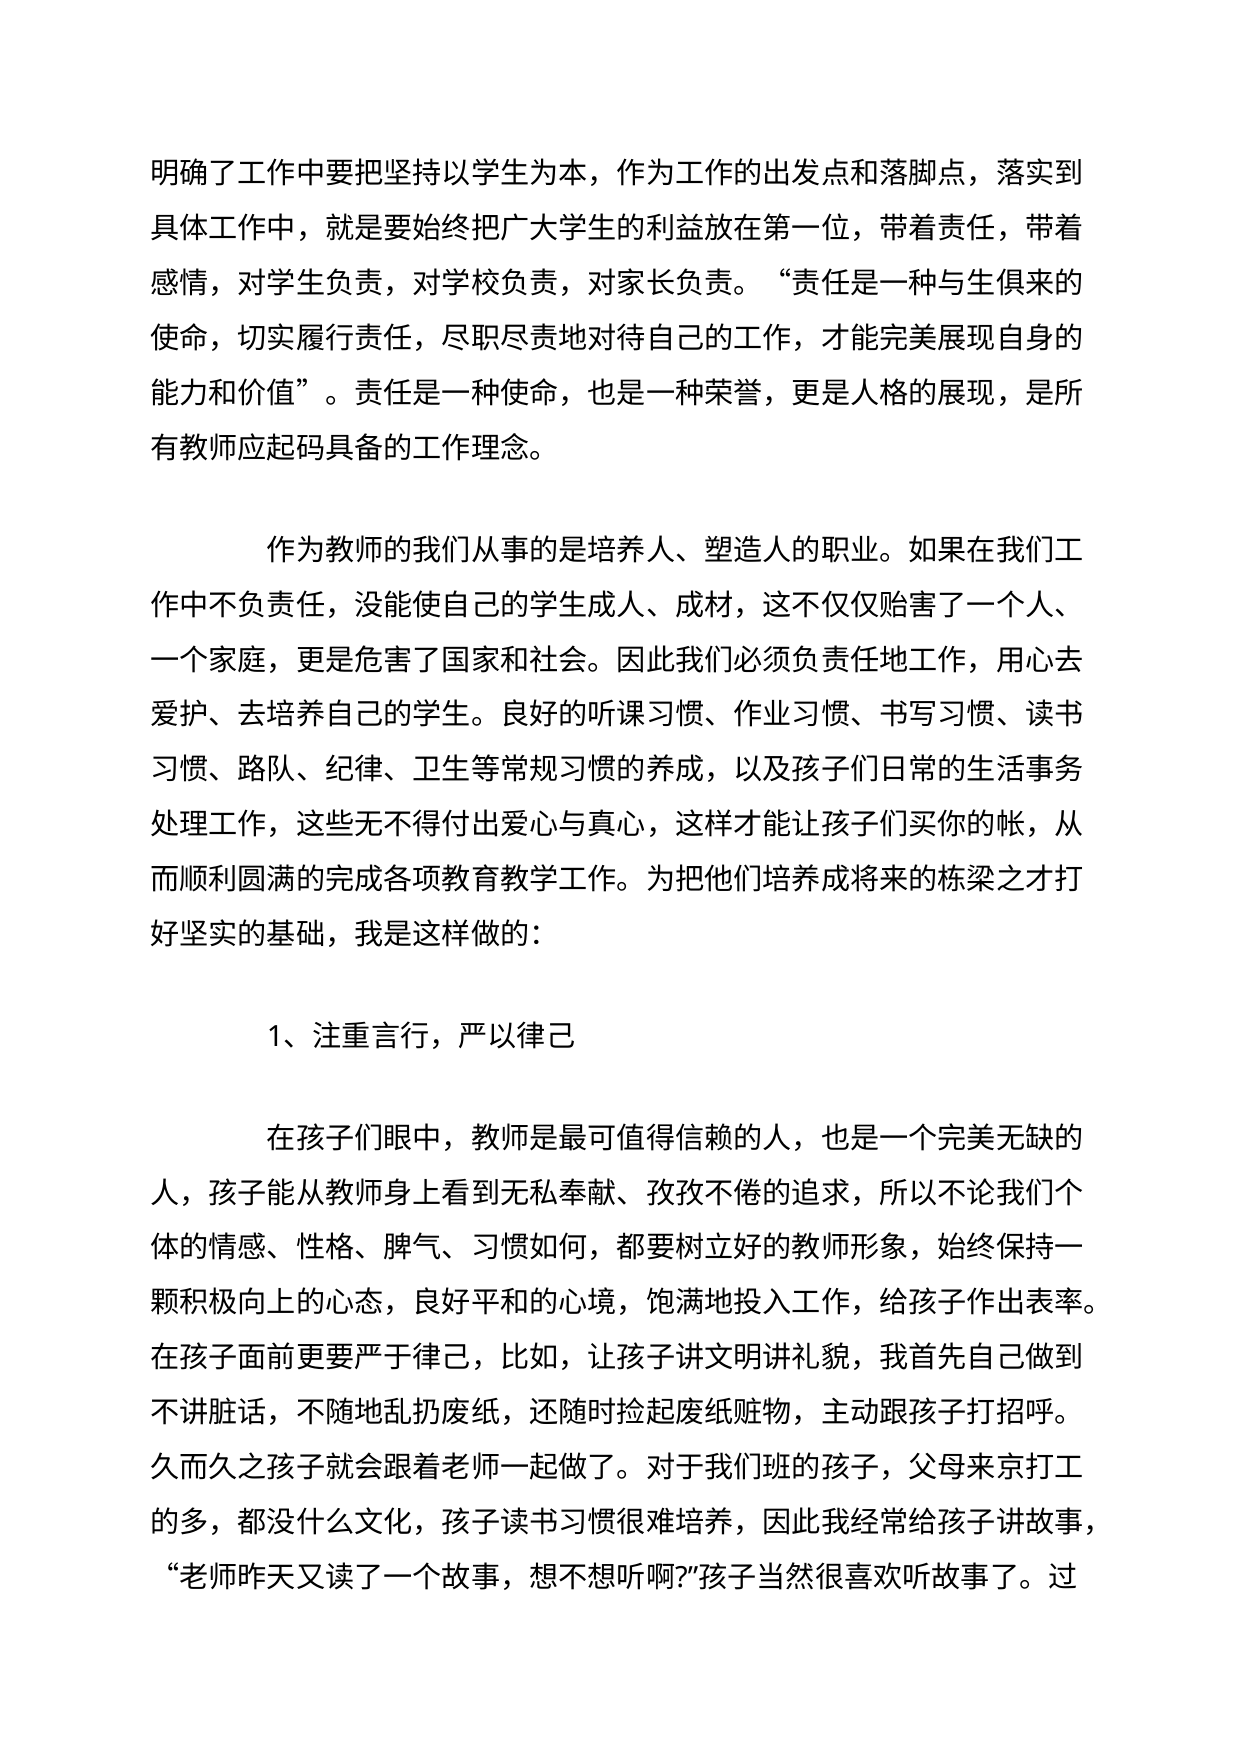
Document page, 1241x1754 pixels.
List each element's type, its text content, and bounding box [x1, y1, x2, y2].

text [150, 150, 1090, 467]
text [150, 1114, 1090, 1596]
text 作为教师的我们从事的是培养人、塑造人的职业。如果在我们工作中不负责任，没能使自己的学生成人、成材，这不仅仅贻害了一个人、一个家庭，更是危害了国家和社会。因此我们必须负责任地工作，用心去爱护、去培养自己的学生。良好的听课习惯、作业习惯、书写习惯、读书习惯、路队、纪律、卫生等常规习惯的养成，以及孩子们日常的生活事务处理工作，这些无不得付出爱心与真心，这样才能让孩子们买你的帐，从而顺利圆满的完成各项教育教学工作。为把他们培养成将来的栋梁之才打好坚实的基础，我是这样做的： [150, 526, 1090, 953]
text 1、注重言行，严以律己 [150, 1012, 1090, 1055]
